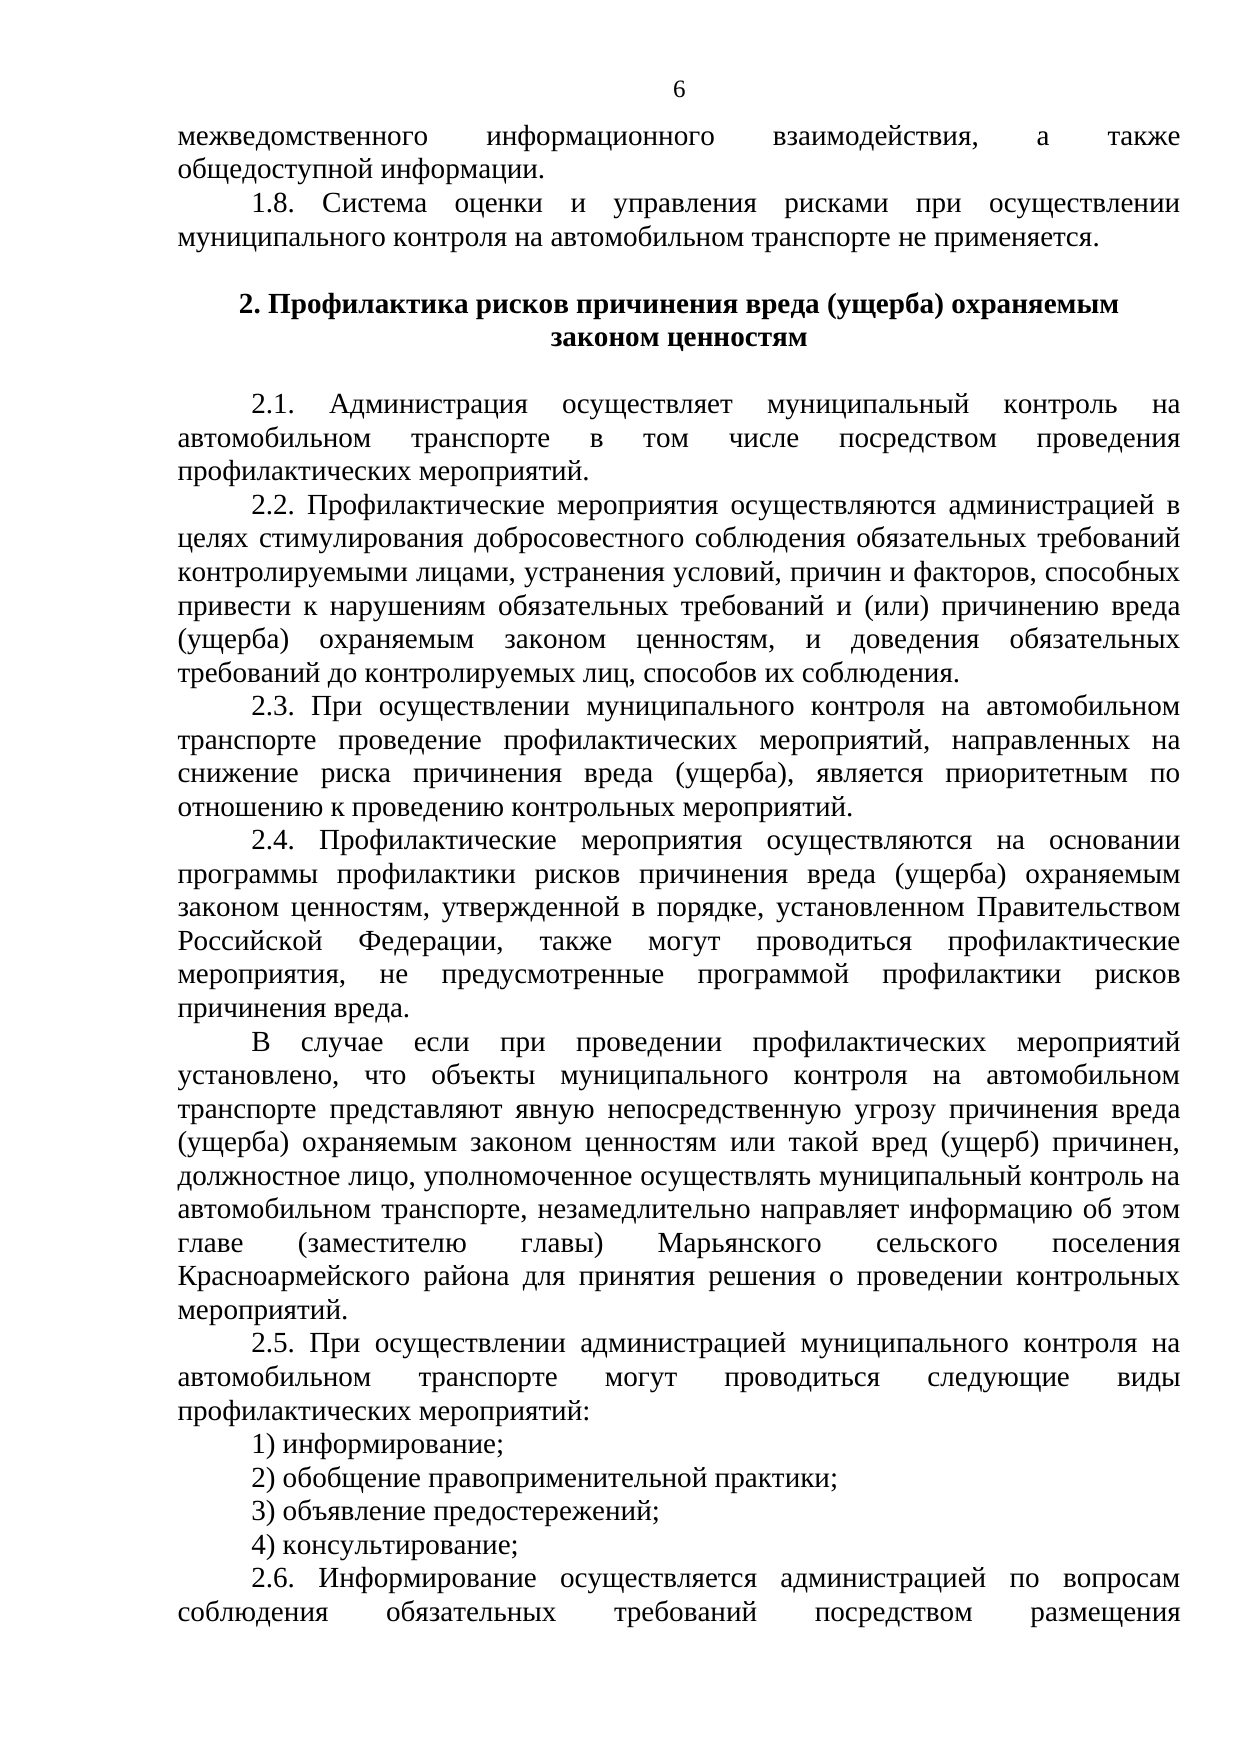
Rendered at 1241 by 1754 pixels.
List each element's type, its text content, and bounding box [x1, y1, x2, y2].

text 1) информирование; [177, 1426, 1181, 1460]
text 2.2. Профилактические мероприятия осуществляются администрацией в целях стимулирования добросовестного соблюдения обязательных требований контролируемыми лицами, устранения условий, причин и факторов, способных привести к нарушениям обязательных требований и (или) причинению вреда (ущерба) охраняемым законом ценностям, и доведения обязательных требований до контролируемых лиц, способов их соблюдения. [177, 487, 1181, 688]
text 4) консультирование; [177, 1527, 1181, 1560]
text 2. Профилактика рисков причинения вреда (ущерба) охраняемым [177, 286, 1181, 319]
text 2.5. При осуществлении администрацией муниципального контроля на автомобильном транспорте могут проводиться следующие виды профилактических мероприятий: [177, 1326, 1181, 1426]
text 2) обобщение правоприменительной практики; [177, 1460, 1181, 1493]
text законом ценностям [177, 319, 1181, 353]
text 2.1. Администрация осуществляет муниципальный контроль на автомобильном транспорте в том числе посредством проведения профилактических мероприятий. [177, 386, 1181, 487]
text 1.8. Система оценки и управления рисками при осуществлении муниципального контроля на автомобильном транспорте не применяется. [177, 185, 1181, 252]
text В случае если при проведении профилактических мероприятий установлено, что объекты муниципального контроля на автомобильном транспорте представляют явную непосредственную угрозу причинения вреда (ущерба) охраняемым законом ценностям или такой вред (ущерб) причинен, должностное лицо, уполномоченное осуществлять муниципальный контроль на автомобильном транспорте, незамедлительно направляет информацию об этом главе (заместителю главы) Марьянского сельского поселения Красноармейского района для принятия решения о проведении контрольных мероприятий. [177, 1024, 1181, 1326]
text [177, 118, 1181, 185]
text 3) объявление предостережений; [177, 1493, 1181, 1527]
text 2.3. При осуществлении муниципального контроля на автомобильном транспорте проведение профилактических мероприятий, направленных на снижение риска причинения вреда (ущерба), является приоритетным по отношению к проведению контрольных мероприятий. [177, 688, 1181, 822]
text 2.4. Профилактические мероприятия осуществляются на основании программы профилактики рисков причинения вреда (ущерба) охраняемым законом ценностям, утвержденной в порядке, установленном Правительством Российской Федерации, также могут проводиться профилактические мероприятия, не предусмотренные программой профилактики рисков причинения вреда. [177, 822, 1181, 1024]
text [177, 1560, 1181, 1627]
